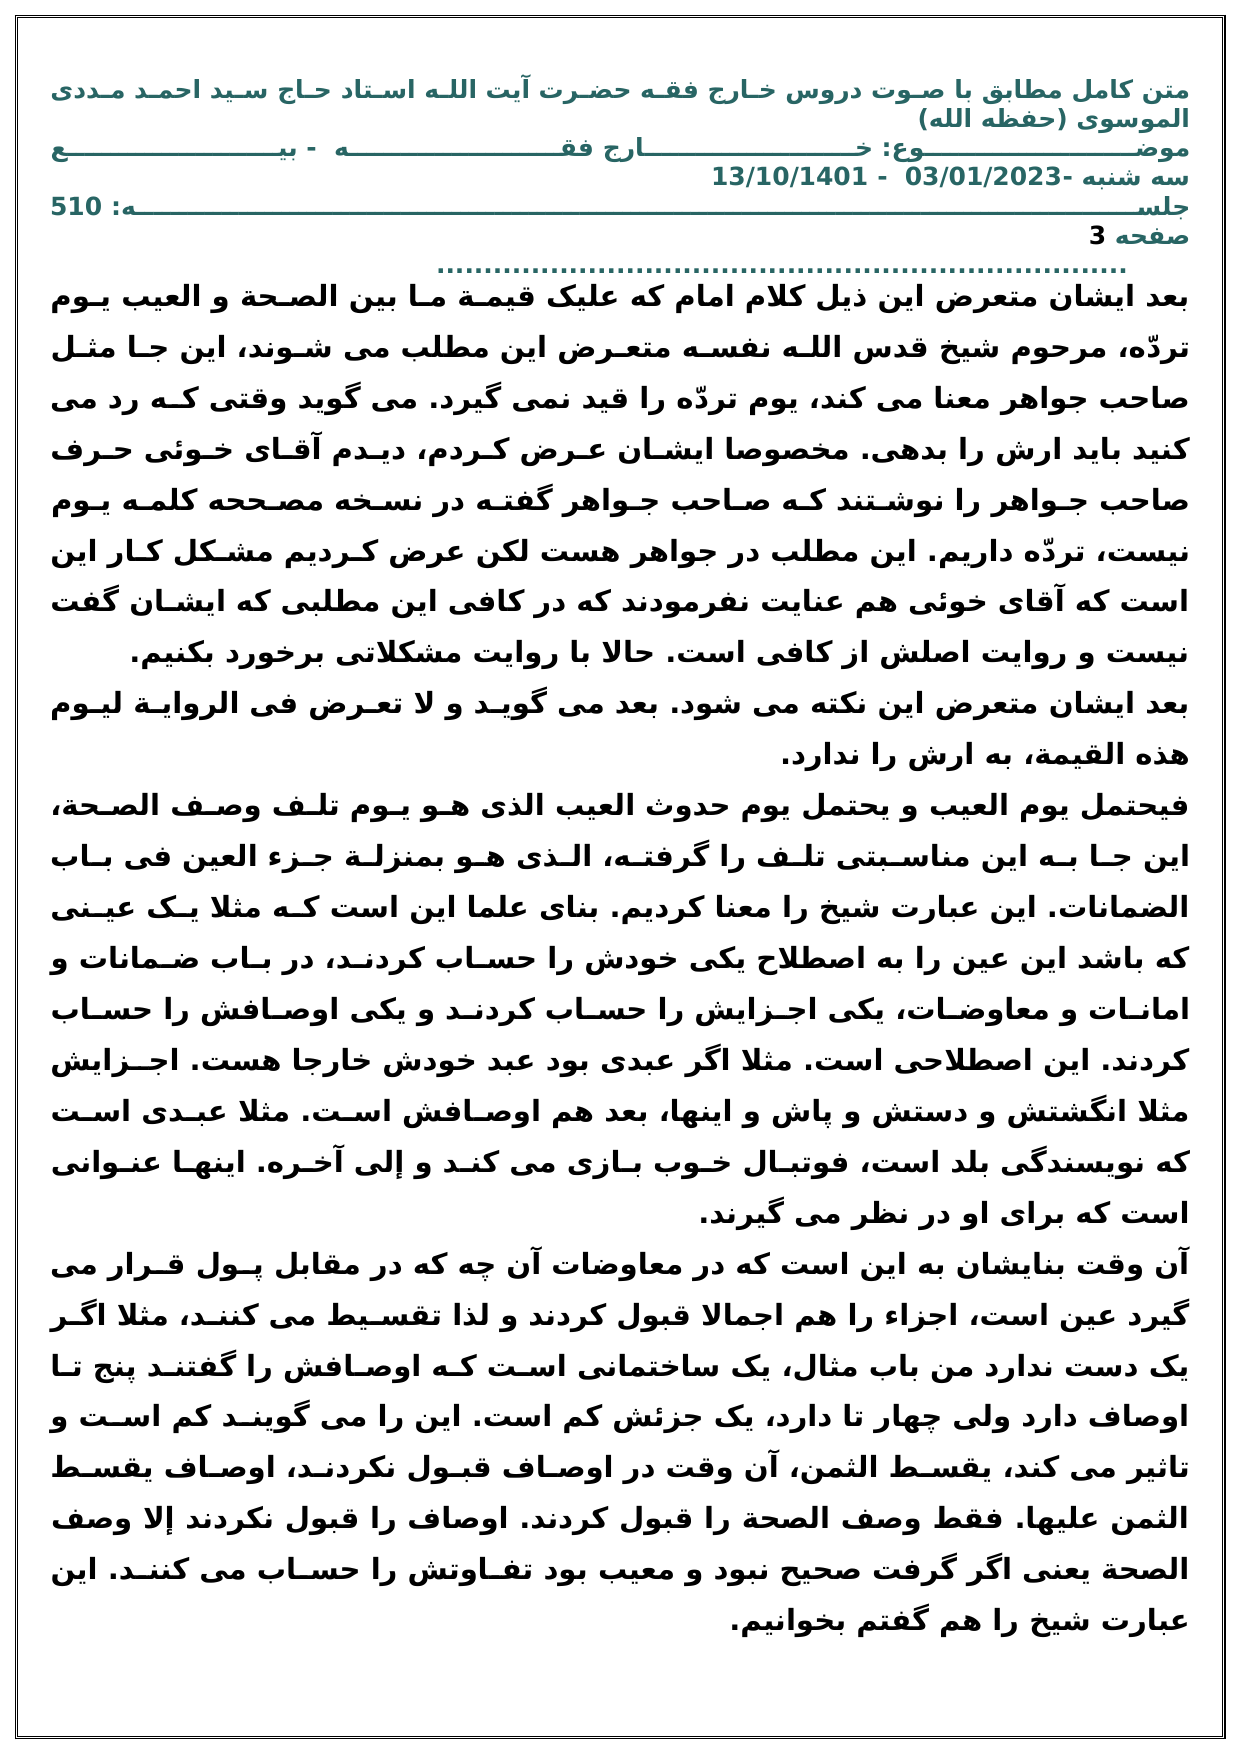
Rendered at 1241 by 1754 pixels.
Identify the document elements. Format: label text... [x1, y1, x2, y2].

text آن وقت بنایشان به این است که در معاوضات آن چه که در مقابل پول قرار می گیرد عین است، اجزاء را هم اجمالا قبول کردند و لذا تقسیط می کنند، مثلا اگر یک دست ندارد من باب مثال، یک ساختمانی است که اوصافش را گفتند پنج تا اوصاف دارد ولی چهار تا دارد، یک جزئش کم است. این را می گویند کم است و تاثیر می کند، یقسط الثمن، آن وقت در اوصاف قبول نکردند، اوصاف یقسط الثمن علیها. فقط وصف الصحة را قبول کردند. اوصاف را قبول نکردند إلا وصف الصحة یعنی اگر گرفت صحیح نبود و معیب بود تفاوتش را حساب می کنند. این عبارت شیخ را هم گفتم بخوانیم. [50, 1247, 1190, 1637]
text بعد ایشان متعرض این ذیل کلام امام که علیک قیمة ما بین الصحة و العیب یوم تردّه، مرحوم شیخ قدس الله نفسه متعرض این مطلب می شوند، این جا مثل صاحب جواهر معنا می کند، یوم تردّه را قید نمی گیرد. می گوید وقتی که رد می کنید باید ارش را بدهی. مخصوصا ایشان عرض کردم، دیدم آقای خوئی حرف صاحب جواهر را نوشتند که صاحب جواهر گفته در نسخه مصححه کلمه یوم نیست، تردّه داریم. این مطلب در جواهر هست لکن عرض کردیم مشکل کار این است که آقای خوئی هم عنایت نفرمودند که در کافی این مطلبی که ایشان گفت نیست و روایت اصلش از کافی است. حالا با روایت مشکلاتی برخورد بکنیم. [50, 279, 1190, 670]
text بعد ایشان متعرض این نکته می شود. بعد می گوید و لا تعرض فی الروایة لیوم هذه القیمة، به ارش را ندارد. [50, 687, 1190, 772]
text فیحتمل یوم العیب و یحتمل یوم حدوث العیب الذی هو یوم تلف وصف الصحة، این جا به این مناسبتی تلف را گرفته، الذی هو بمنزلة جزء العین فی باب الضمانات. این عبارت شیخ را معنا کردیم. بنای علما این است که مثلا یک عینی که باشد این عین را به اصطلاح یکی خودش را حساب کردند، در باب ضمانات و امانات و معاوضات، یکی اجزایش را حساب کردند و یکی اوصافش را حساب کردند. این اصطلاحی است. مثلا اگر عبدی بود عبد خودش خارجا هست. اجزایش مثلا انگشتش و دستش و پاش و اینها، بعد هم اوصافش است. مثلا عبدی است که نویسندگی بلد است، فوتبال خوب بازی می کند و إلی آخره. اینها عنوانی است که برای او در نظر می گیرند. [50, 788, 1190, 1230]
